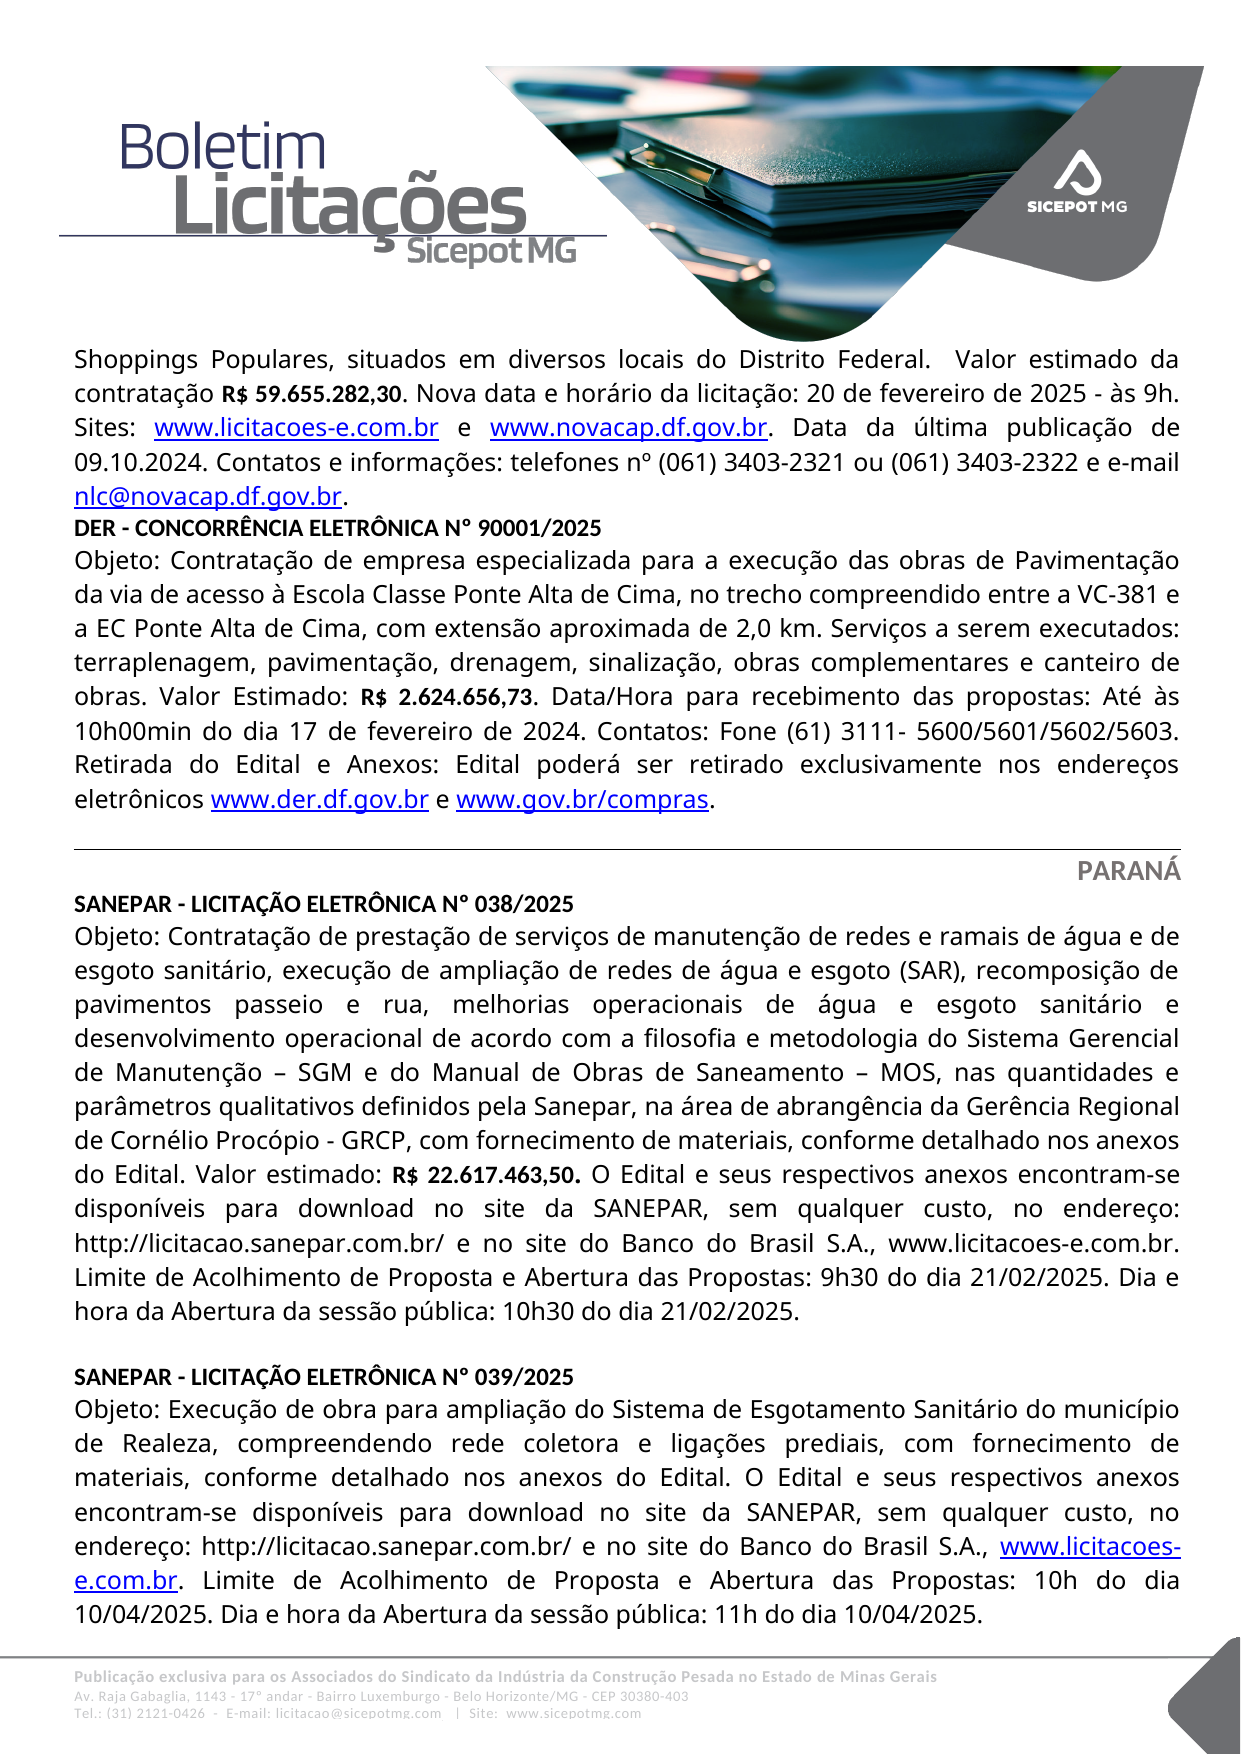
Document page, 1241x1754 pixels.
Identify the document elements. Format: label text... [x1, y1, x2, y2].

text SANEPAR - LICITAÇÃO ELETRÔNICA Nº 038/2025 [74, 888, 1181, 919]
text SANEPAR - LICITAÇÃO ELETRÔNICA Nº 039/2025 [74, 1361, 1181, 1392]
text Objeto: Contratação de prestação de serviços de manutenção de redes e ramais de água e de esgoto sanitário, execução de ampliação de redes de água e esgoto (SAR), recomposição de pavimentos passeio e rua, melhorias operacionais de água e esgoto sanitário e desenvolvimento operacional de acordo com a filosofia e metodologia do Sistema Gerencial de Manutenção – SGM e do Manual de Obras de Saneamento – MOS, nas quantidades e parâmetros qualitativos definidos pela Sanepar, na área de abrangência da Gerência Regional de Cornélio Procópio - GRCP, com fornecimento de materiais, conforme detalhado nos anexos do Edital. Valor estimado: R$ 22.617.463,50. O Edital e seus respectivos anexos encontram-se disponíveis para download no site da SANEPAR, sem qualquer custo, no endereço: http://licitacao.sanepar.com.br/ e no site do Banco do Brasil S.A., www.licitacoes-e.com.br. Limite de Acolhimento de Proposta e Abertura das Propostas: 9h30 do dia 21/02/2025. Dia e hora da Abertura da sessão pública: 10h30 do dia 21/02/2025. [74, 919, 1181, 1327]
picture [0, 1637, 1241, 1754]
text DER - CONCORRÊNCIA ELETRÔNICA Nº 90001/2025 [74, 512, 1181, 543]
picture [59, 66, 1207, 342]
text PARANÁ [74, 850, 1181, 888]
text Objeto: Contratação de empresa especializada para a execução das obras de Pavimentação da via de acesso à Escola Classe Ponte Alta de Cima, no trecho compreendido entre a VC-381 e a EC Ponte Alta de Cima, com extensão aproximada de 2,0 km. Serviços a serem executados: terraplenagem, pavimentação, drenagem, sinalização, obras complementares e canteiro de obras. Valor Estimado: R$ 2.624.656,73. Data/Hora para recebimento das propostas: Até às 10h00min do dia 17 de fevereiro de 2024. Contatos: Fone (61) 3111- 5600/5601/5602/5603. Retirada do Edital e Anexos: Edital poderá ser retirado exclusivamente nos endereços eletrônicos www.der.df.gov.br e www.gov.br/compras. [74, 543, 1181, 815]
text Objeto: Execução de obra para ampliação do Sistema de Esgotamento Sanitário do município de Realeza, compreendendo rede coletora e ligações prediais, com fornecimento de materiais, conforme detalhado nos anexos do Edital. O Edital e seus respectivos anexos encontram-se disponíveis para download no site da SANEPAR, sem qualquer custo, no endereço: http://licitacao.sanepar.com.br/ e no site do Banco do Brasil S.A., www.licitacoes-e.com.br. Limite de Acolhimento de Proposta e Abertura das Propostas: 10h do dia 10/04/2025. Dia e hora da Abertura da sessão pública: 11h do dia 10/04/2025. [74, 1392, 1181, 1630]
